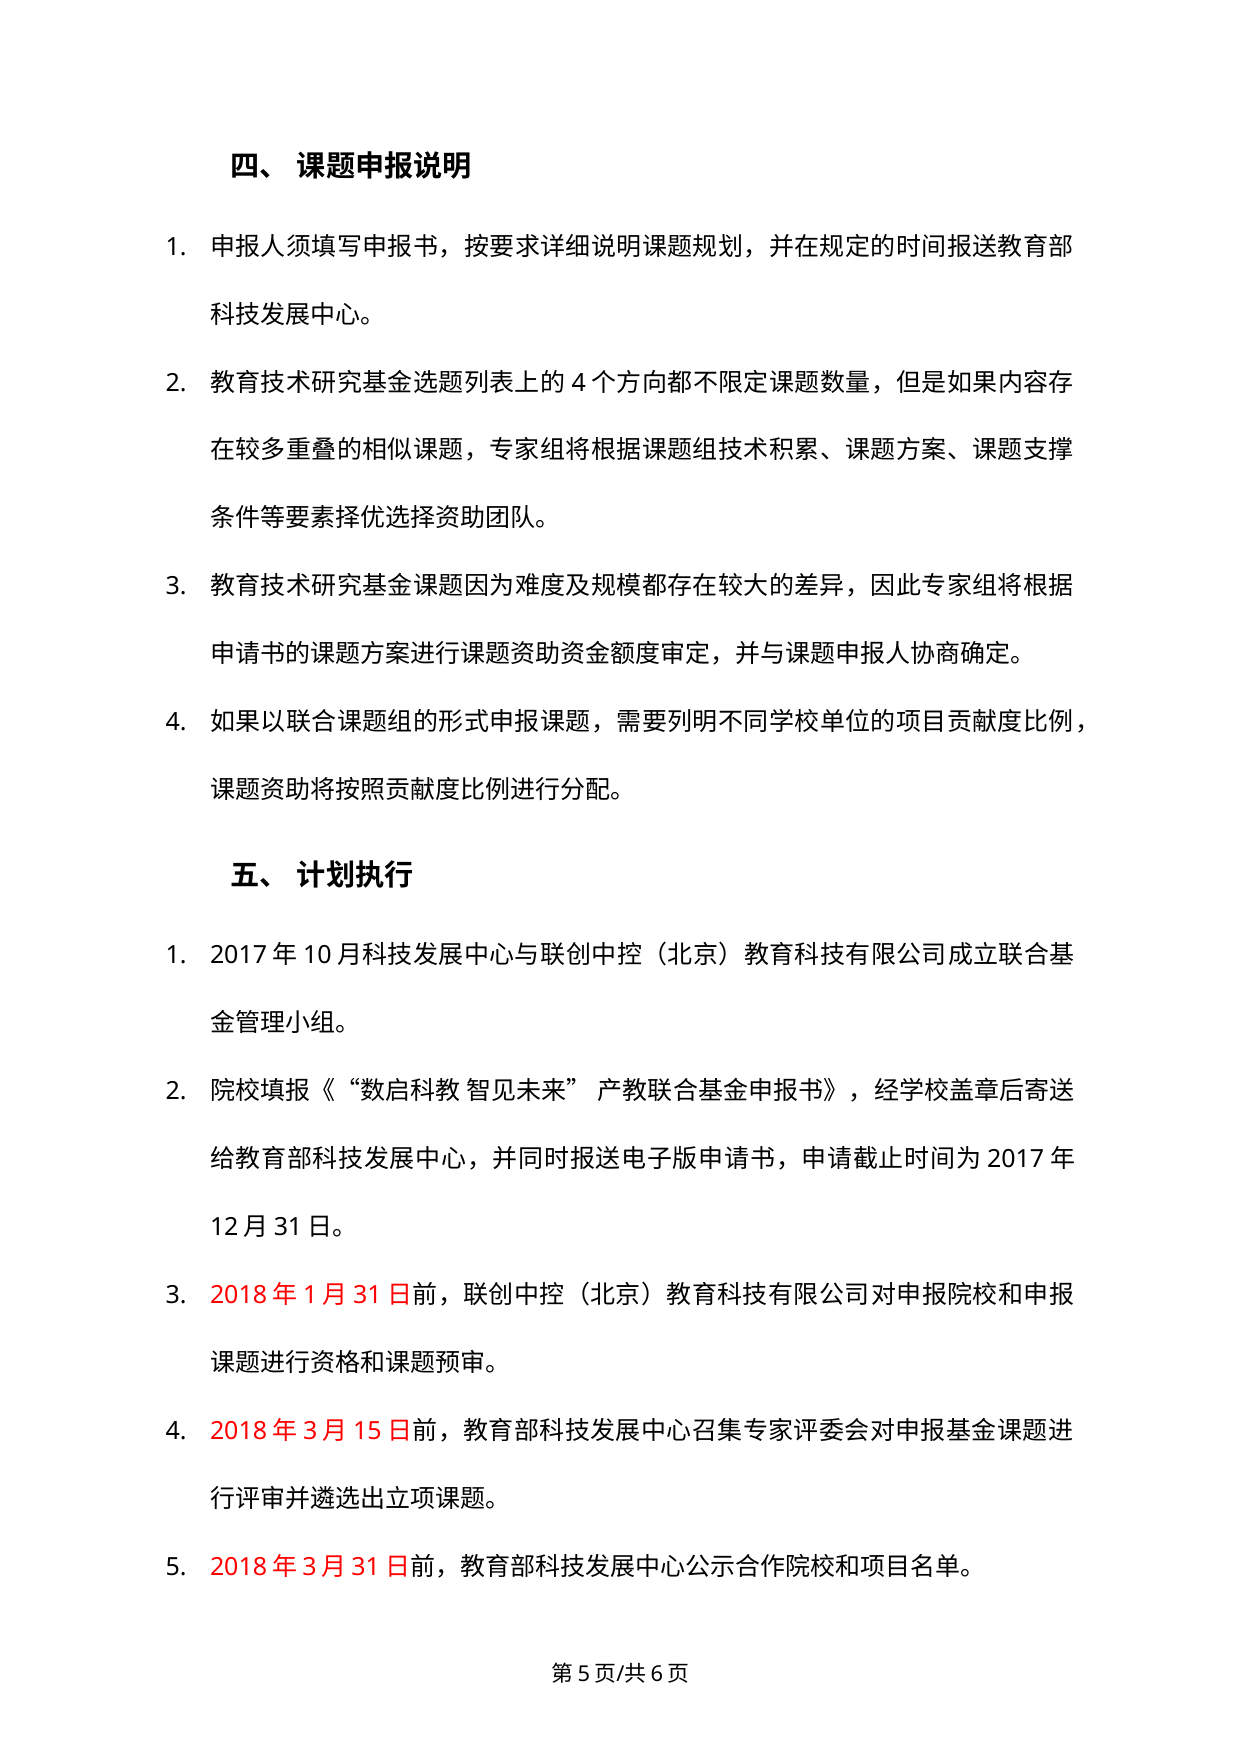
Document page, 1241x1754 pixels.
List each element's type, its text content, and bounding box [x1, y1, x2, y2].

list 申报人须填写申报书，按要求详细说明课题规划，并在规定的时间报送教育部科技发展中心。 [165, 210, 1075, 346]
subtitle 计划执行 [230, 838, 1075, 906]
subtitle 课题申报说明 [230, 130, 1075, 198]
list 教育技术研究基金选题列表上的4个方向都不限定课题数量，但是如果内容存在较多重叠的相似课题，专家组将根据课题组技术积累、课题方案、课题支撑条件等要素择优选择资助团队。 [165, 346, 1075, 550]
list 教育技术研究基金课题因为难度及规模都存在较大的差异，因此专家组将根据申请书的课题方案进行课题资助资金额度审定，并与课题申报人协商确定。 [165, 550, 1075, 686]
list 院校填报《“数启科教 智见未来” 产教联合基金申报书》，经学校盖章后寄送给教育部科技发展中心，并同时报送电子版申请书，申请截止时间为2017年12月31日。 [165, 1055, 1075, 1258]
list 2017年10月科技发展中心与联创中控（北京）教育科技有限公司成立联合基金管理小组。 [165, 919, 1075, 1055]
list 2018年3月31日前，教育部科技发展中心公示合作院校和项目名单。 [165, 1530, 1075, 1598]
list 如果以联合课题组的形式申报课题，需要列明不同学校单位的项目贡献度比例，课题资助将按照贡献度比例进行分配。 [165, 686, 1075, 822]
list 2018年1月31日前，联创中控（北京）教育科技有限公司对申报院校和申报课题进行资格和课题预审。 [165, 1258, 1075, 1394]
list 2018年3月15日前，教育部科技发展中心召集专家评委会对申报基金课题进行评审并遴选出立项课题。 [165, 1394, 1075, 1530]
